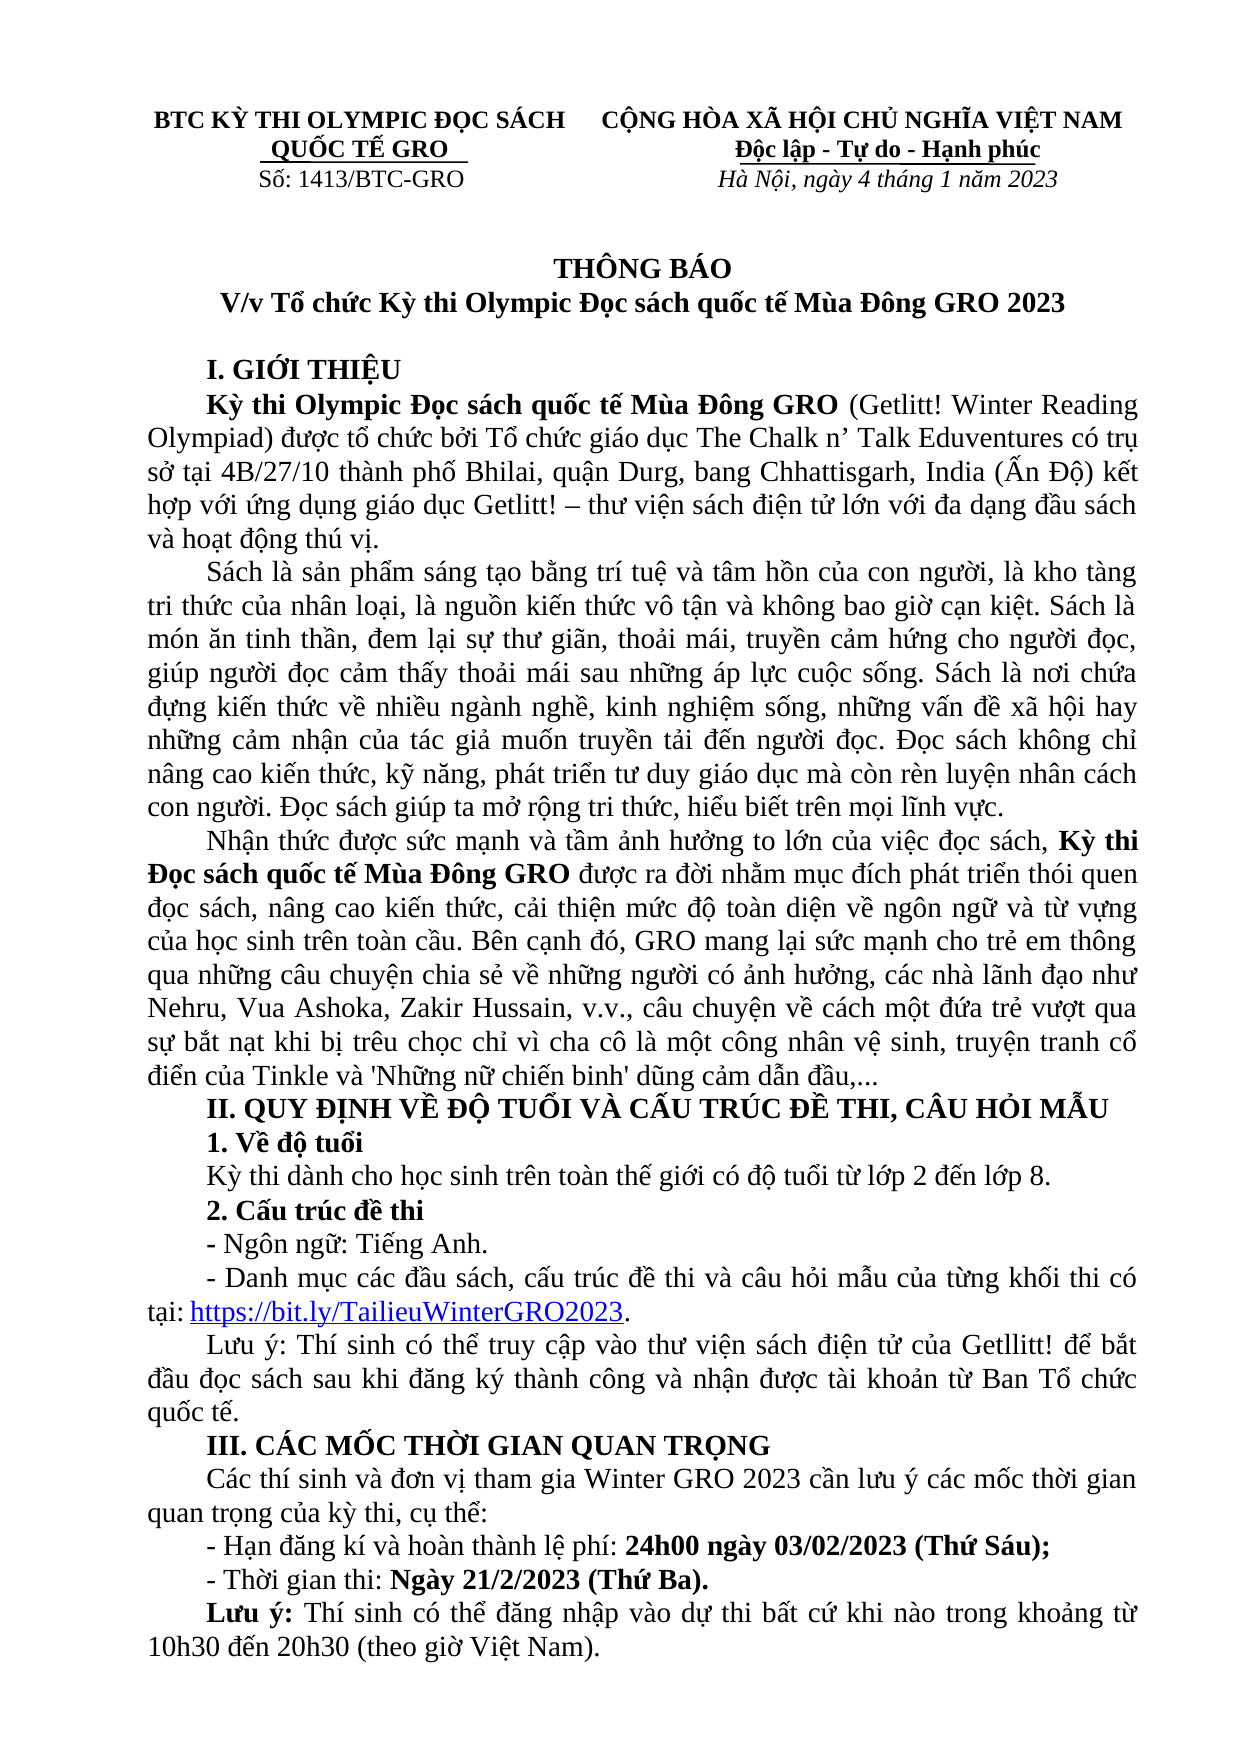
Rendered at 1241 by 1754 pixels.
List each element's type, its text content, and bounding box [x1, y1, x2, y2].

table_header BTC KỲ THI OLYMPIC ĐỌC SÁCH QUỐC TẾ GRO Số: 1413/BTC-GRO [118, 104, 601, 250]
text III. CÁC MỐC THỜI GIAN QUAN TRỌNG [147, 1428, 1138, 1461]
text 1. Về độ tuổi [147, 1125, 1138, 1158]
subtitle I. GIỚI THIỆU [147, 352, 1138, 386]
text Lưu ý: Thí sinh có thể đăng nhập vào dự thi bất cứ khi nào trong khoảng từ 10h30 đến 20h30 (theo giờ Việt Nam). [147, 1596, 1138, 1663]
text II. QUY ĐỊNH VỀ ĐỘ TUỔI VÀ CẤU TRÚC ĐỀ THI, CÂU HỎI MẪU [147, 1091, 1138, 1125]
text Lưu ý: Thí sinh có thể truy cập vào thư viện sách điện tử của Getllitt! để bắt đầu đọc sách sau khi đăng ký thành công và nhận được tài khoản từ Ban Tổ chức quốc tế. [147, 1327, 1138, 1428]
subtitle THÔNG BÁO V/v Tổ chức Kỳ thi Olympic Đọc sách quốc tế Mùa Đông GRO 2023 [147, 250, 1138, 318]
text Kỳ thi Olympic Đọc sách quốc tế Mùa Đông GRO (Getlitt! Winter Reading Olympiad) được tổ chức bởi Tổ chức giáo dục The Chalk n’ Talk Eduventures có trụ sở tại 4B/27/10 thành phố Bhilai, quận Durg, bang Chhattisgarh, India (Ấn Độ) kết hợp với ứng dụng giáo dục Getlitt! – thư viện sách điện tử lớn với đa dạng đầu sách và hoạt động thú vị. [147, 387, 1138, 554]
text Các thí sinh và đơn vị tham gia Winter GRO 2023 cần lưu ý các mốc thời gian quan trọng của kỳ thi, cụ thể: [147, 1461, 1138, 1528]
text - Danh mục các đầu sách, cấu trúc đề thi và câu hỏi mẫu của từng khối thi có tại: https://bit.ly/TailieuWinterGRO2023. [147, 1260, 1138, 1327]
table_header CỘNG HÒA XÃ HỘI CHỦ NGHĨA VIỆT NAM Độc lập - Tự do - Hạnh phúc Hà Nội, ngày 4 tháng 1 năm 2023 [601, 104, 1173, 250]
text Nhận thức được sức mạnh và tầm ảnh hưởng to lớn của việc đọc sách, Kỳ thi Đọc sách quốc tế Mùa Đông GRO được ra đời nhằm mục đích phát triển thói quen đọc sách, nâng cao kiến ​​thức, cải thiện mức độ toàn diện về ngôn ngữ và từ vựng của học sinh trên toàn cầu. Bên cạnh đó, GRO mang lại sức mạnh cho trẻ em thông qua những câu chuyện chia sẻ về những người có ảnh hưởng, các nhà lãnh đạo như Nehru, Vua Ashoka, Zakir Hussain, v.v., câu chuyện về cách một đứa trẻ vượt qua sự bắt nạt khi bị trêu chọc chỉ vì cha cô là một công nhân vệ sinh, truyện tranh cổ điển của Tinkle và 'Những nữ chiến binh' dũng cảm dẫn đầu,... [147, 823, 1138, 1091]
text Sách là sản phẩm sáng tạo bằng trí tuệ và tâm hồn của con người, là kho tàng tri thức của nhân loại, là nguồn kiến thức vô tận và không bao giờ cạn kiệt. Sách là món ăn tinh thần, đem lại sự thư giãn, thoải mái, truyền cảm hứng cho người đọc, giúp người đọc cảm thấy thoải mái sau những áp lực cuộc sống. Sách là nơi chứa đựng kiến thức về nhiều ngành nghề, kinh nghiệm sống, những vấn đề xã hội hay những cảm nhận của tác giả muốn truyền tải đến người đọc. Đọc sách không chỉ nâng cao kiến thức, kỹ năng, phát triển tư duy giáo dục mà còn rèn luyện nhân cách con người. Đọc sách giúp ta mở rộng tri thức, hiểu biết trên mọi lĩnh vực. [147, 554, 1138, 823]
text - Hạn đăng kí và hoàn thành lệ phí: 24h00 ngày 03/02/2023 (Thứ Sáu); [147, 1528, 1138, 1562]
text 2. Cấu trúc đề thi [147, 1193, 1138, 1227]
text - Ngôn ngữ: Tiếng Anh. [147, 1227, 1138, 1260]
text Kỳ thi dành cho học sinh trên toàn thế giới có độ tuổi từ lớp 2 đến lớp 8. [147, 1158, 1138, 1192]
text - Thời gian thi: Ngày 21/2/2023 (Thứ Ba). [147, 1562, 1138, 1596]
